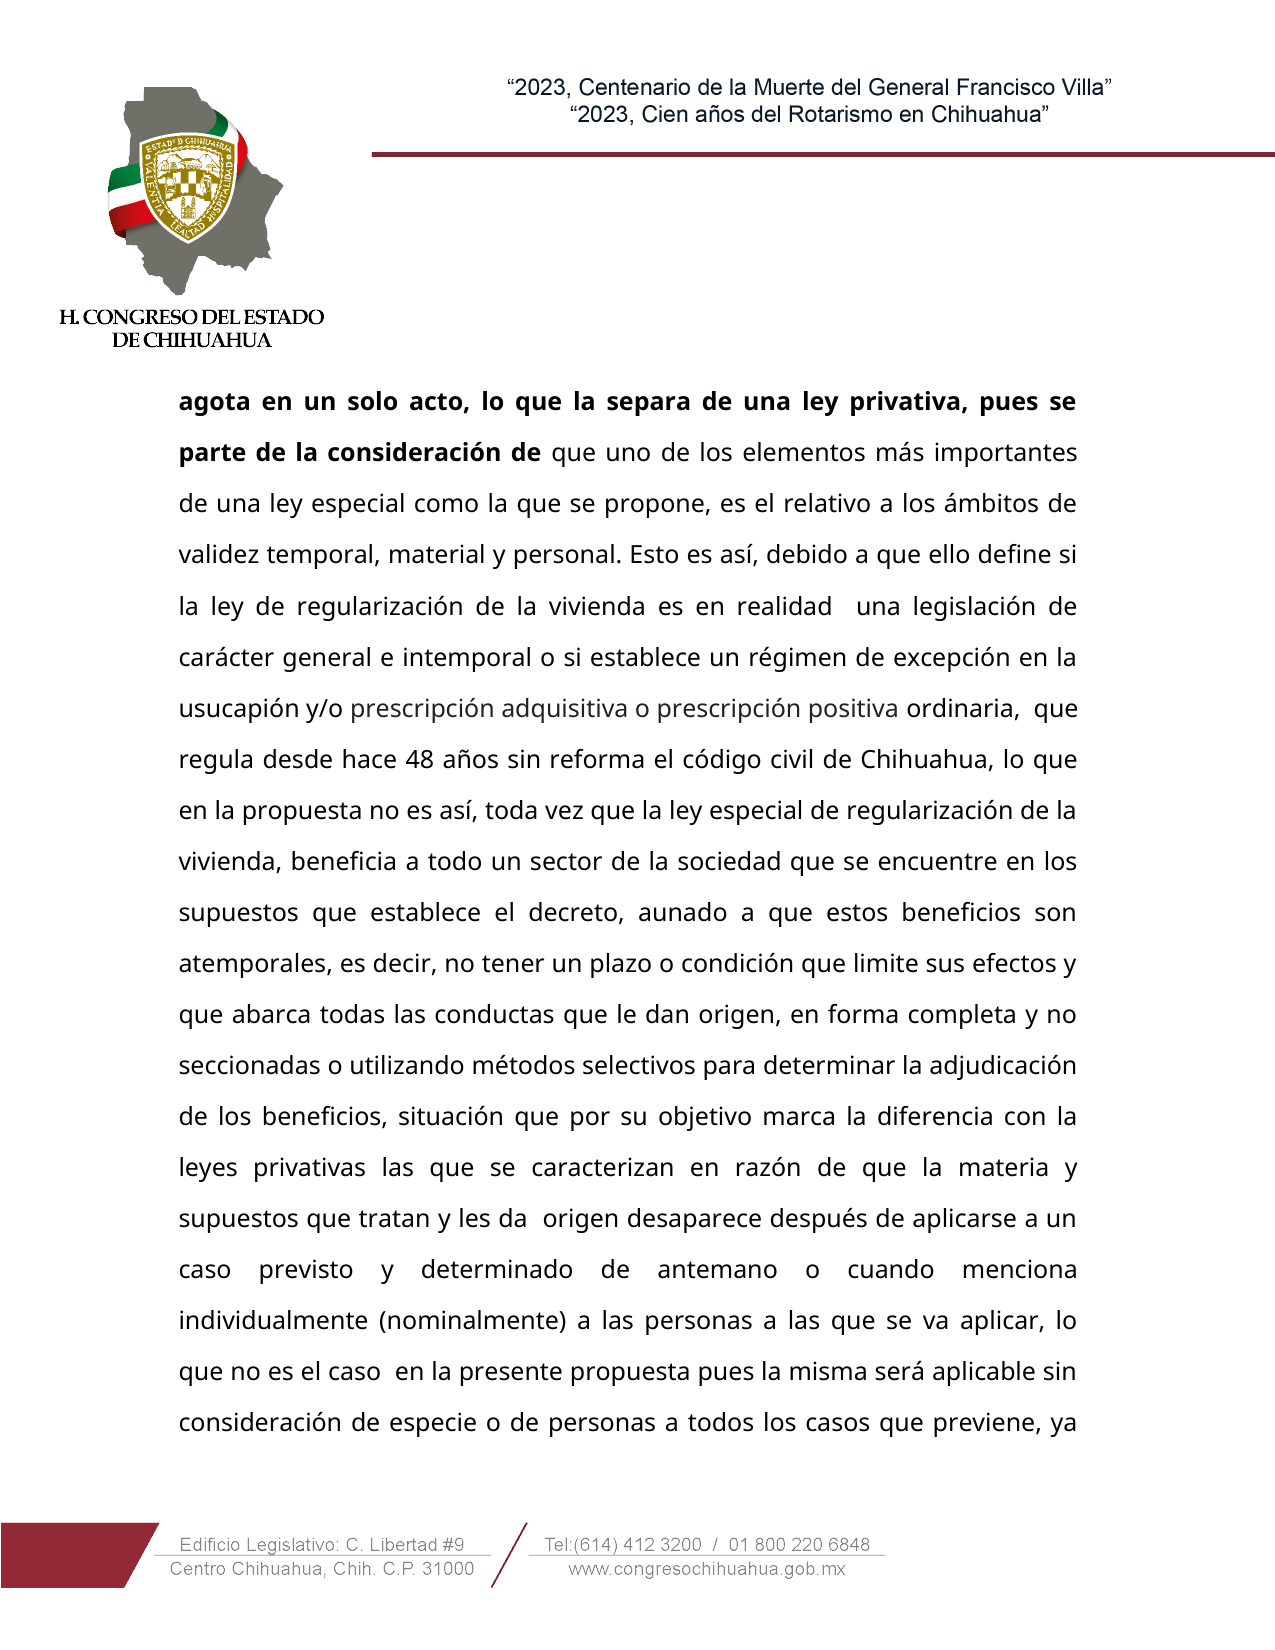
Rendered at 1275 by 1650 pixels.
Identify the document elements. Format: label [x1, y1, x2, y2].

text [177, 384, 1078, 1439]
picture [0, 0, 1275, 1650]
